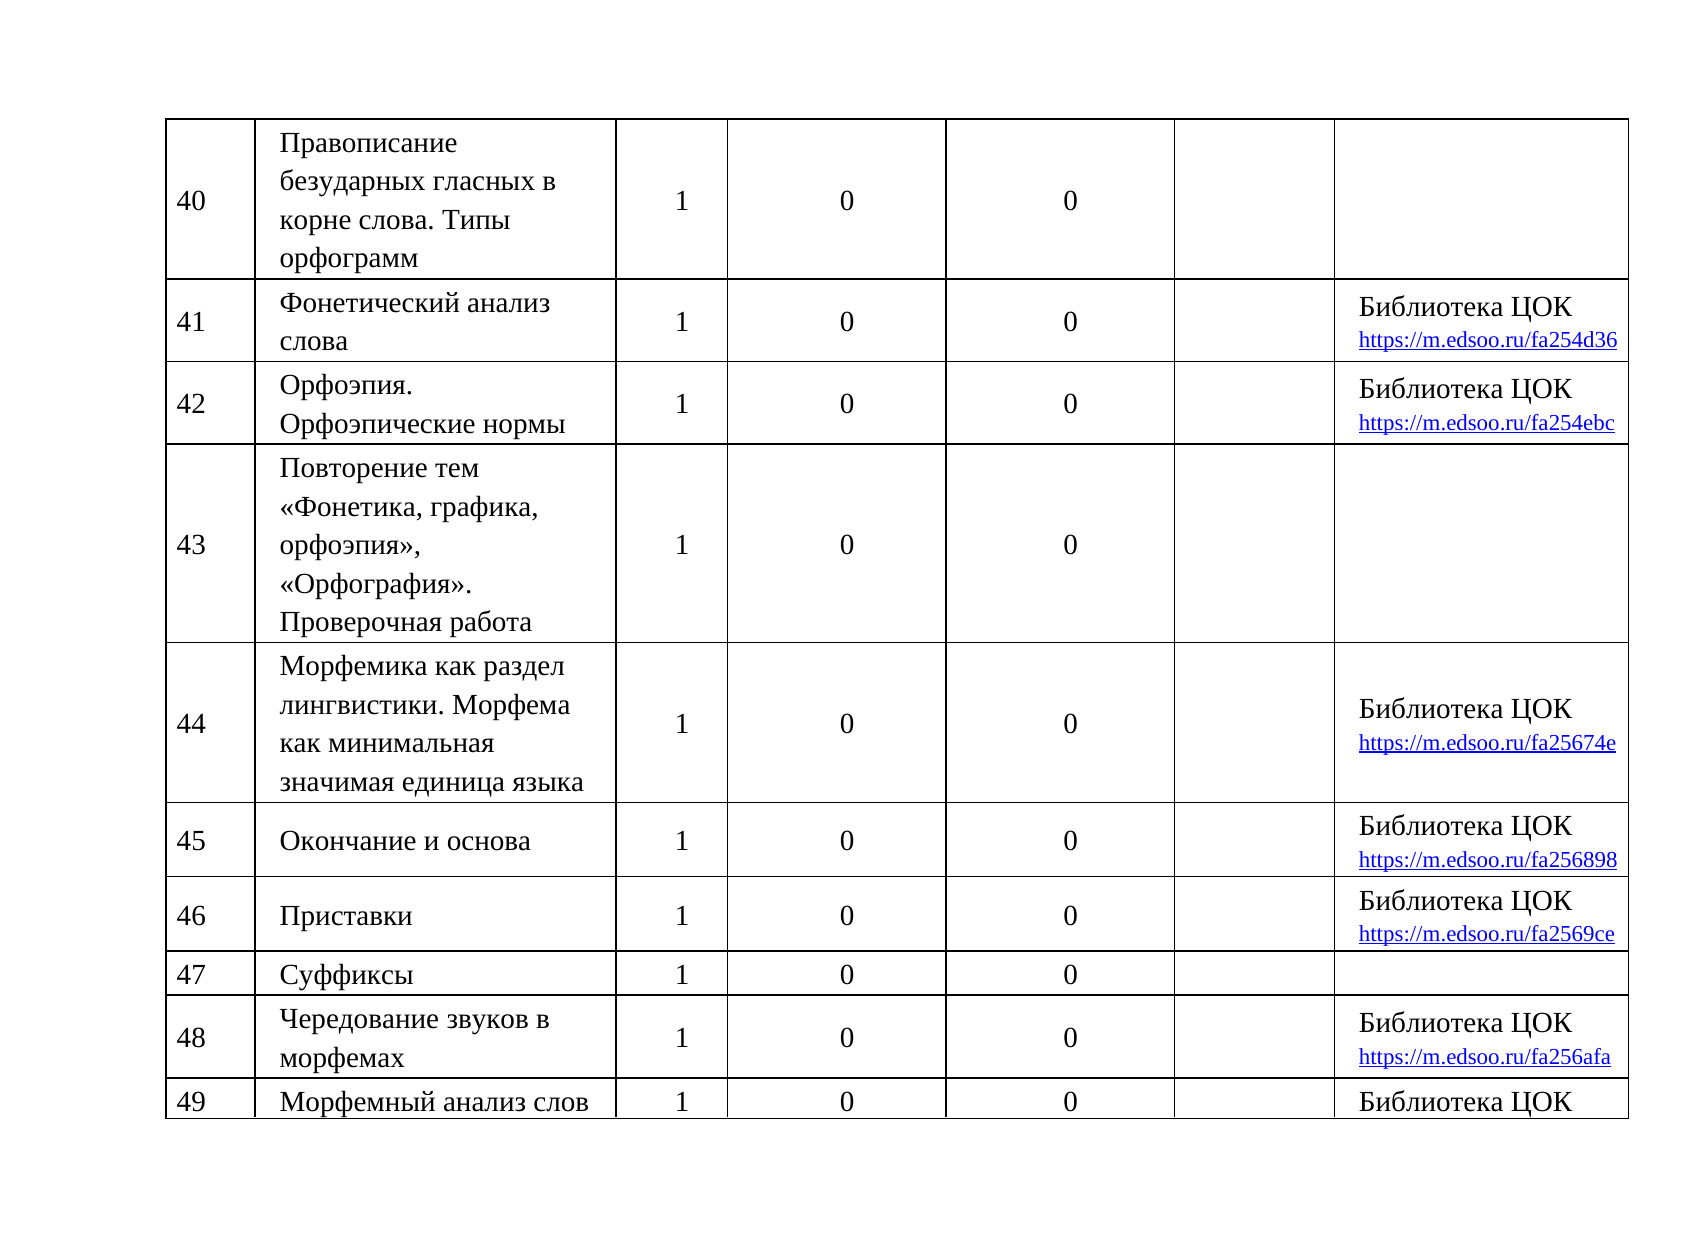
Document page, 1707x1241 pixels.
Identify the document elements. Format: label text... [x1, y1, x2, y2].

table_cell 0 [947, 996, 1174, 1077]
table_cell 40 [167, 120, 254, 278]
table_cell 44 [167, 643, 254, 801]
table_cell 47 [167, 952, 254, 994]
table_cell Правописание безударных гласных в корне слова. Типы орфограмм [256, 120, 615, 278]
table_cell [1175, 803, 1334, 876]
table_cell Морфемика как раздел лингвистики. Морфема как минимальная значимая единица языка [256, 643, 615, 801]
table_cell 0 [728, 996, 945, 1077]
table_cell 1 [617, 1079, 727, 1117]
table_cell 0 [728, 445, 945, 642]
table_cell Библиотека ЦОК https://m.edsoo.ru/fa254d36 [1335, 280, 1628, 361]
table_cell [1335, 1079, 1628, 1117]
table_cell [1175, 120, 1334, 278]
table_cell [1335, 120, 1628, 278]
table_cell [256, 1079, 615, 1117]
table_cell [1335, 952, 1628, 994]
table_cell 0 [947, 362, 1174, 443]
table_cell 49 [167, 1079, 254, 1117]
table_cell 43 [167, 445, 254, 642]
table_cell Повторение тем «Фонетика, графика, орфоэпия», «Орфография». Проверочная работа [256, 445, 615, 642]
table_cell 0 [728, 280, 945, 361]
table_cell 1 [617, 643, 727, 801]
table_cell 1 [617, 120, 727, 278]
table_cell 46 [167, 877, 254, 950]
table_cell Суффиксы [256, 952, 615, 994]
table_cell Библиотека ЦОК https://m.edsoo.ru/fa254ebc [1335, 362, 1628, 443]
table_cell [1175, 362, 1334, 443]
table_cell Библиотека ЦОК https://m.edsoo.ru/fa2569ce [1335, 877, 1628, 950]
table_cell 0 [947, 445, 1174, 642]
table_cell 0 [947, 280, 1174, 361]
table_cell Библиотека ЦОК https://m.edsoo.ru/fa25674e [1335, 643, 1628, 801]
table_cell Орфоэпия. Орфоэпические нормы [256, 362, 615, 443]
table_cell 42 [167, 362, 254, 443]
table_cell 0 [728, 803, 945, 876]
table_cell 0 [947, 643, 1174, 801]
table_cell 0 [947, 803, 1174, 876]
table_cell 1 [617, 803, 727, 876]
table_cell Фонетический анализ слова [256, 280, 615, 361]
table_cell 0 [728, 362, 945, 443]
table_cell 1 [617, 996, 727, 1077]
table_cell [1335, 445, 1628, 642]
table_cell 1 [617, 877, 727, 950]
table_cell Окончание и основа [256, 803, 615, 876]
table_cell Приставки [256, 877, 615, 950]
table_cell 0 [947, 877, 1174, 950]
table_cell [1175, 996, 1334, 1077]
table_cell 0 [728, 1079, 945, 1117]
table_cell Библиотека ЦОК https://m.edsoo.ru/fa256898 [1335, 803, 1628, 876]
table_cell 0 [728, 120, 945, 278]
table_cell 1 [617, 445, 727, 642]
table_cell 0 [947, 120, 1174, 278]
table_cell [1175, 1079, 1334, 1117]
table_cell [1175, 280, 1334, 361]
table_cell 0 [728, 952, 945, 994]
table_cell [1175, 877, 1334, 950]
table_cell 0 [728, 643, 945, 801]
table_cell 0 [947, 1079, 1174, 1117]
table_cell 1 [617, 362, 727, 443]
table_cell Чередование звуков в морфемах [256, 996, 615, 1077]
table_cell 0 [728, 877, 945, 950]
table_cell [1175, 643, 1334, 801]
table_cell 41 [167, 280, 254, 361]
table_cell 48 [167, 996, 254, 1077]
table_cell [1175, 445, 1334, 642]
table_cell 1 [617, 952, 727, 994]
table_cell 0 [947, 952, 1174, 994]
table_cell 45 [167, 803, 254, 876]
table_cell 1 [617, 280, 727, 361]
table_cell Библиотека ЦОК https://m.edsoo.ru/fa256afa [1335, 996, 1628, 1077]
table_cell [1175, 952, 1334, 994]
